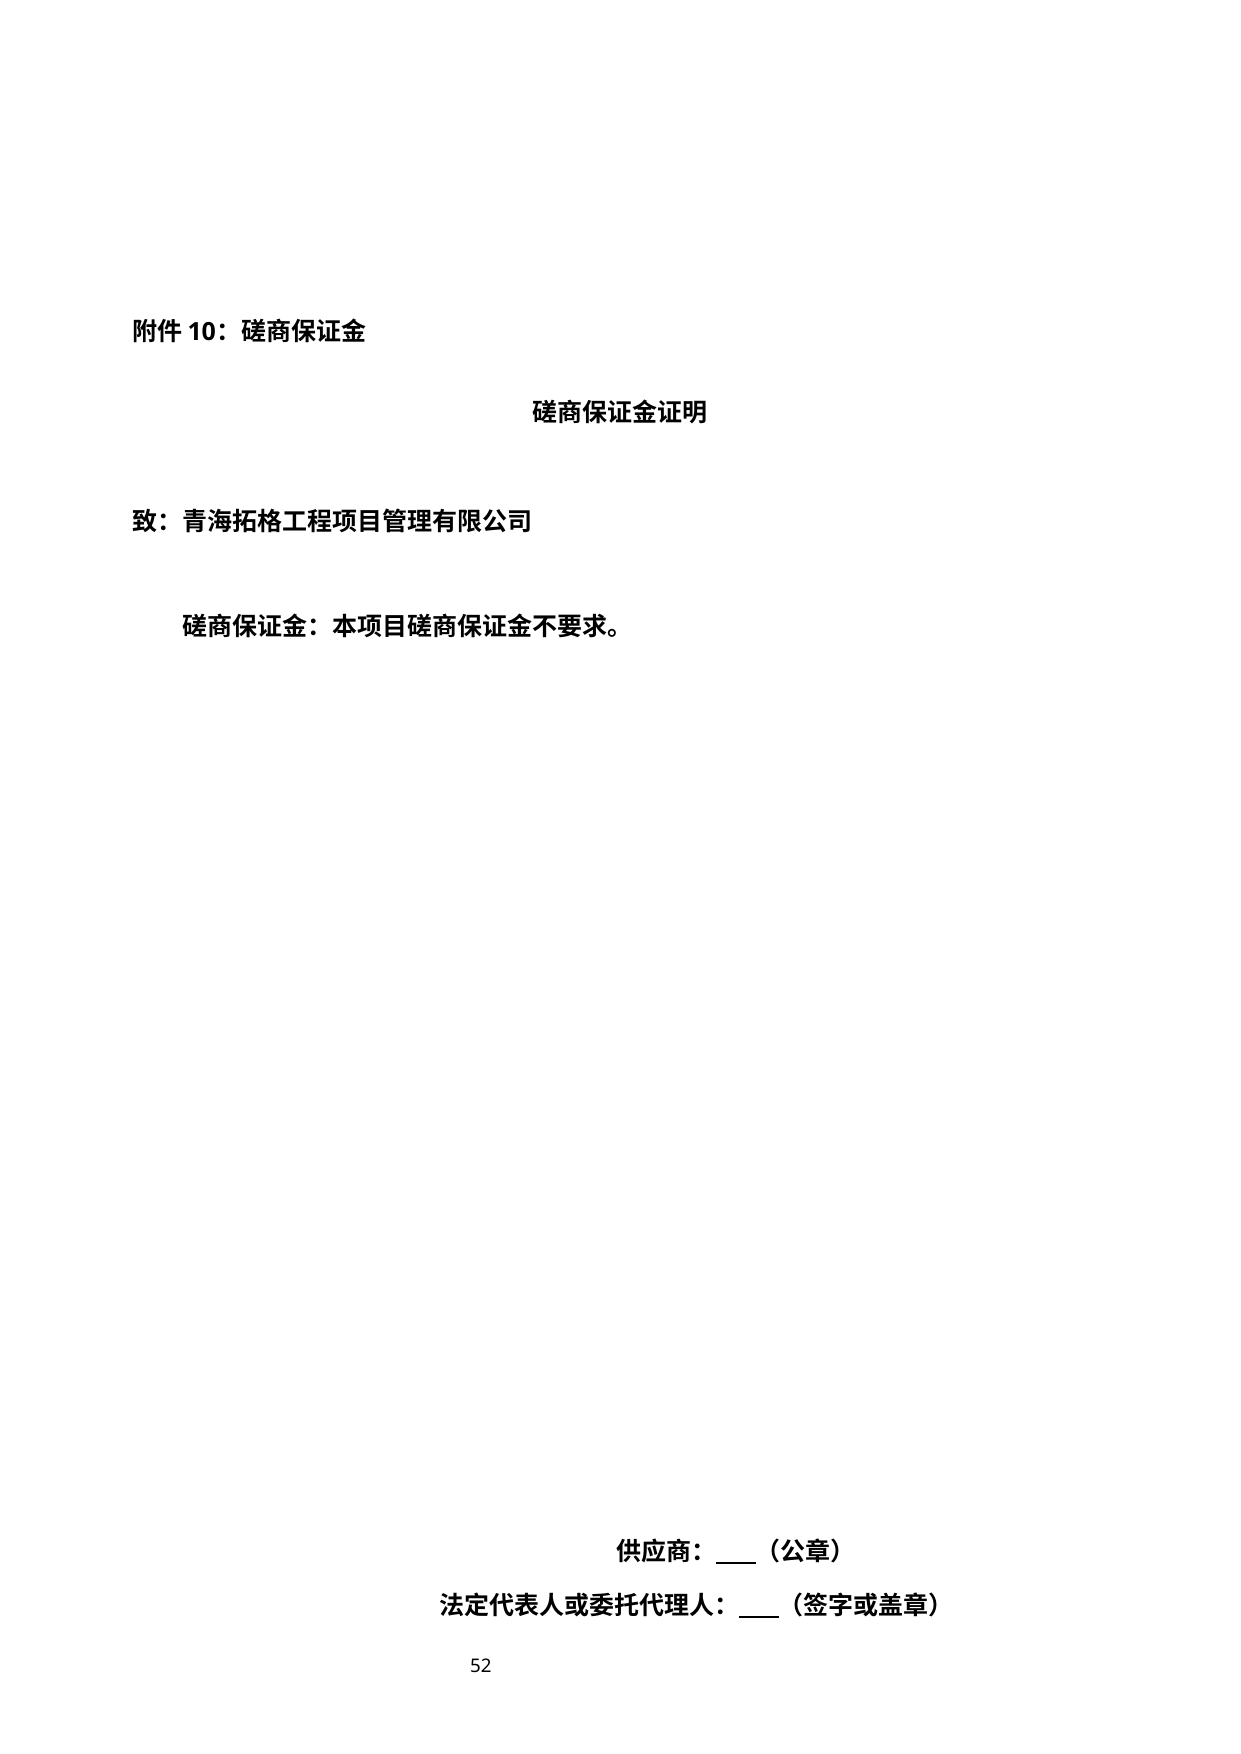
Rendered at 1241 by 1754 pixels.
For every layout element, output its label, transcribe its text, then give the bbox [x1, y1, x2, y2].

text 供应商： （公章） [132, 1531, 1108, 1567]
subtitle 附件10：磋商保证金 [132, 311, 1108, 347]
text 法定代表人或委托代理人： （签字或盖章） [132, 1585, 1108, 1622]
text 致：青海拓格工程项目管理有限公司 [132, 501, 1108, 537]
text 磋商保证金：本项目磋商保证金不要求。 [132, 607, 1108, 643]
text 磋商保证金证明 [132, 392, 1108, 429]
